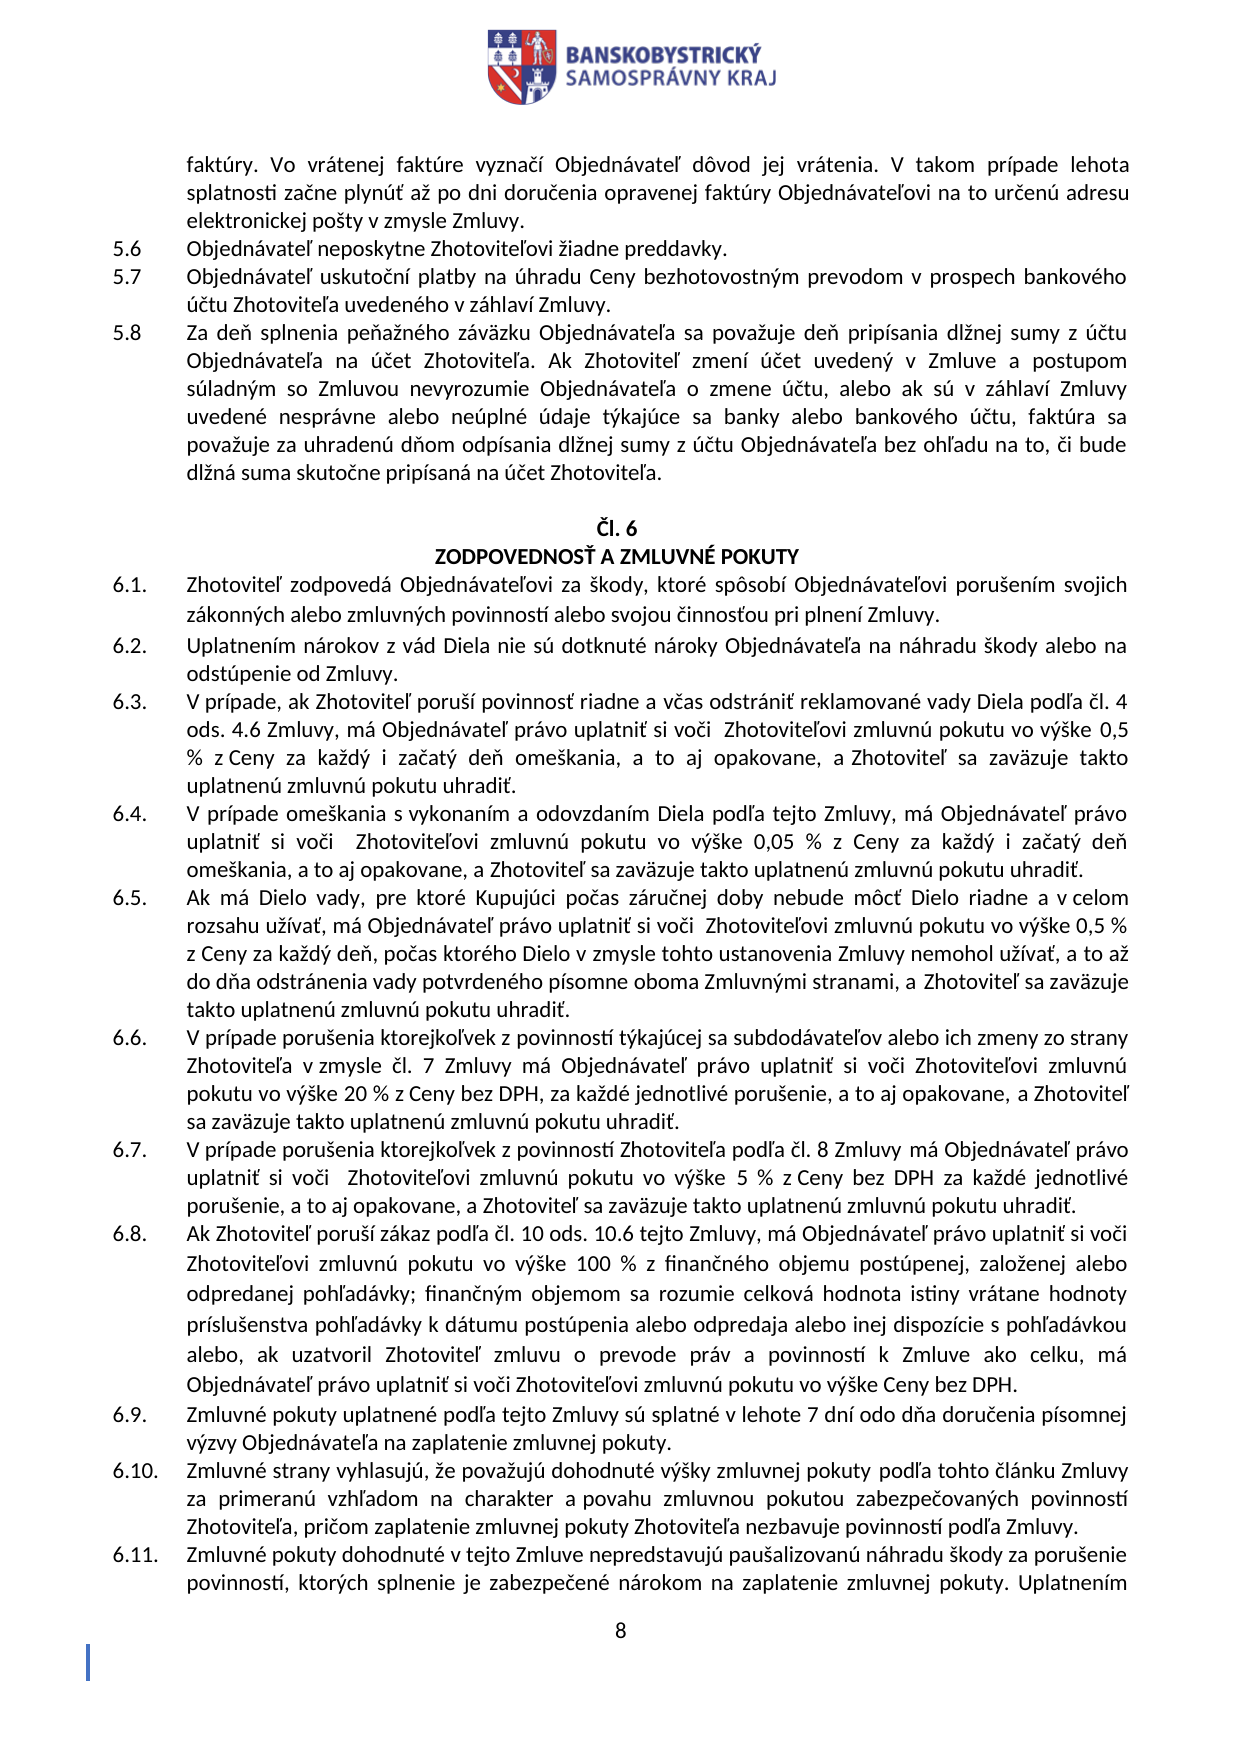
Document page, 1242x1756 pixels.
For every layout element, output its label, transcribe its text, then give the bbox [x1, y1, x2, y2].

list Ak má Dielo vady, pre ktoré Kupujúci počas záručnej doby nebude môcť Dielo riadne a v celom rozsahu užívať, má Objednávateľ právo uplatniť si voči Zhotoviteľovi zmluvnú pokutu vo výške 0,5 % z Ceny za každý deň, počas ktorého Dielo v zmysle tohto ustanovenia Zmluvy nemohol užívať, a to až do dňa odstránenia vady potvrdeného písomne oboma Zmluvnými stranami, a Zhotoviteľ sa zaväzuje takto uplatnenú zmluvnú pokutu uhradiť. [112, 883, 1129, 1023]
list V prípade omeškania s vykonaním a odovzdaním Diela podľa tejto Zmluvy, má Objednávateľ právo uplatniť si voči Zhotoviteľovi zmluvnú pokutu vo výške 0,05 % z Ceny za každý i začatý deň omeškania, a to aj opakovane, a Zhotoviteľ sa zaväzuje takto uplatnenú zmluvnú pokutu uhradiť. [112, 799, 1129, 883]
picture [487, 29, 776, 105]
list Uplatnením nárokov z vád Diela nie sú dotknuté nároky Objednávateľa na náhradu škody alebo na odstúpenie od Zmluvy. [112, 631, 1129, 687]
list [112, 150, 1131, 234]
text Čl. 6 [112, 514, 1121, 542]
list Zhotoviteľ zodpovedá Objednávateľovi za škody, ktoré spôsobí Objednávateľovi porušením svojich zákonných alebo zmluvných povinností alebo svojou činnosťou pri plnení Zmluvy. [112, 570, 1129, 628]
list Zmluvné strany vyhlasujú, že považujú dohodnuté výšky zmluvnej pokuty podľa tohto článku Zmluvy za primeranú vzhľadom na charakter a povahu zmluvnou pokutou zabezpečovaných povinností Zhotoviteľa, pričom zaplatenie zmluvnej pokuty Zhotoviteľa nezbavuje povinností podľa Zmluvy. [112, 1456, 1129, 1541]
text 5.7 Objednávateľ uskutoční platby na úhradu Ceny bezhotovostným prevodom v prospech bankového účtu Zhotoviteľa uvedeného v záhlaví Zmluvy. [112, 262, 1129, 318]
text 5.6 Objednávateľ neposkytne Zhotoviteľovi žiadne preddavky. [112, 234, 1129, 262]
text 5.8 Za deň splnenia peňažného záväzku Objednávateľa sa považuje deň pripísania dlžnej sumy z účtu Objednávateľa na účet Zhotoviteľa. Ak Zhotoviteľ zmení účet uvedený v Zmluve a postupom súladným so Zmluvou nevyrozumie Objednávateľa o zmene účtu, alebo ak sú v záhlaví Zmluvy uvedené nesprávne alebo neúplné údaje týkajúce sa banky alebo bankového účtu, faktúra sa považuje za uhradenú dňom odpísania dlžnej sumy z účtu Objednávateľa bez ohľadu na to, či bude dlžná suma skutočne pripísaná na účet Zhotoviteľa. [112, 318, 1129, 486]
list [112, 1541, 1129, 1597]
list Zmluvné pokuty uplatnené podľa tejto Zmluvy sú splatné v lehote 7 dní odo dňa doručenia písomnej výzvy Objednávateľa na zaplatenie zmluvnej pokuty. [112, 1400, 1129, 1456]
list V prípade, ak Zhotoviteľ poruší povinnosť riadne a včas odstrániť reklamované vady Diela podľa čl. 4 ods. 4.6 Zmluvy, má Objednávateľ právo uplatniť si voči Zhotoviteľovi zmluvnú pokutu vo výške 0,5 % z Ceny za každý i začatý deň omeškania, a to aj opakovane, a Zhotoviteľ sa zaväzuje takto uplatnenú zmluvnú pokutu uhradiť. [112, 687, 1129, 799]
list Ak Zhotoviteľ poruší zákaz podľa čl. 10 ods. 10.6 tejto Zmluvy, má Objednávateľ právo uplatniť si voči Zhotoviteľovi zmluvnú pokutu vo výške 100 % z finančného objemu postúpenej, založenej alebo odpredanej pohľadávky; finančným objemom sa rozumie celková hodnota istiny vrátane hodnoty príslušenstva pohľadávky k dátumu postúpenia alebo odpredaja alebo inej dispozície s pohľadávkou alebo, ak uzatvoril Zhotoviteľ zmluvu o prevode práv a povinností k Zmluve ako celku, má Objednávateľ právo uplatniť si voči Zhotoviteľovi zmluvnú pokutu vo výške Ceny bez DPH. [112, 1219, 1129, 1398]
list V prípade porušenia ktorejkoľvek z povinností týkajúcej sa subdodávateľov alebo ich zmeny zo strany Zhotoviteľa v zmysle čl. 7 Zmluvy má Objednávateľ právo uplatniť si voči Zhotoviteľovi zmluvnú pokutu vo výške 20 % z Ceny bez DPH, za každé jednotlivé porušenie, a to aj opakovane, a Zhotoviteľ sa zaväzuje takto uplatnenú zmluvnú pokutu uhradiť. [112, 1023, 1129, 1135]
text ZODPOVEDNOSŤ A ZMLUVNÉ POKUTY [112, 542, 1121, 570]
list V prípade porušenia ktorejkoľvek z povinností Zhotoviteľa podľa čl. 8 Zmluvy má Objednávateľ právo uplatniť si voči Zhotoviteľovi zmluvnú pokutu vo výške 5 % z Ceny bez DPH za každé jednotlivé porušenie, a to aj opakovane, a Zhotoviteľ sa zaväzuje takto uplatnenú zmluvnú pokutu uhradiť. [112, 1135, 1129, 1219]
